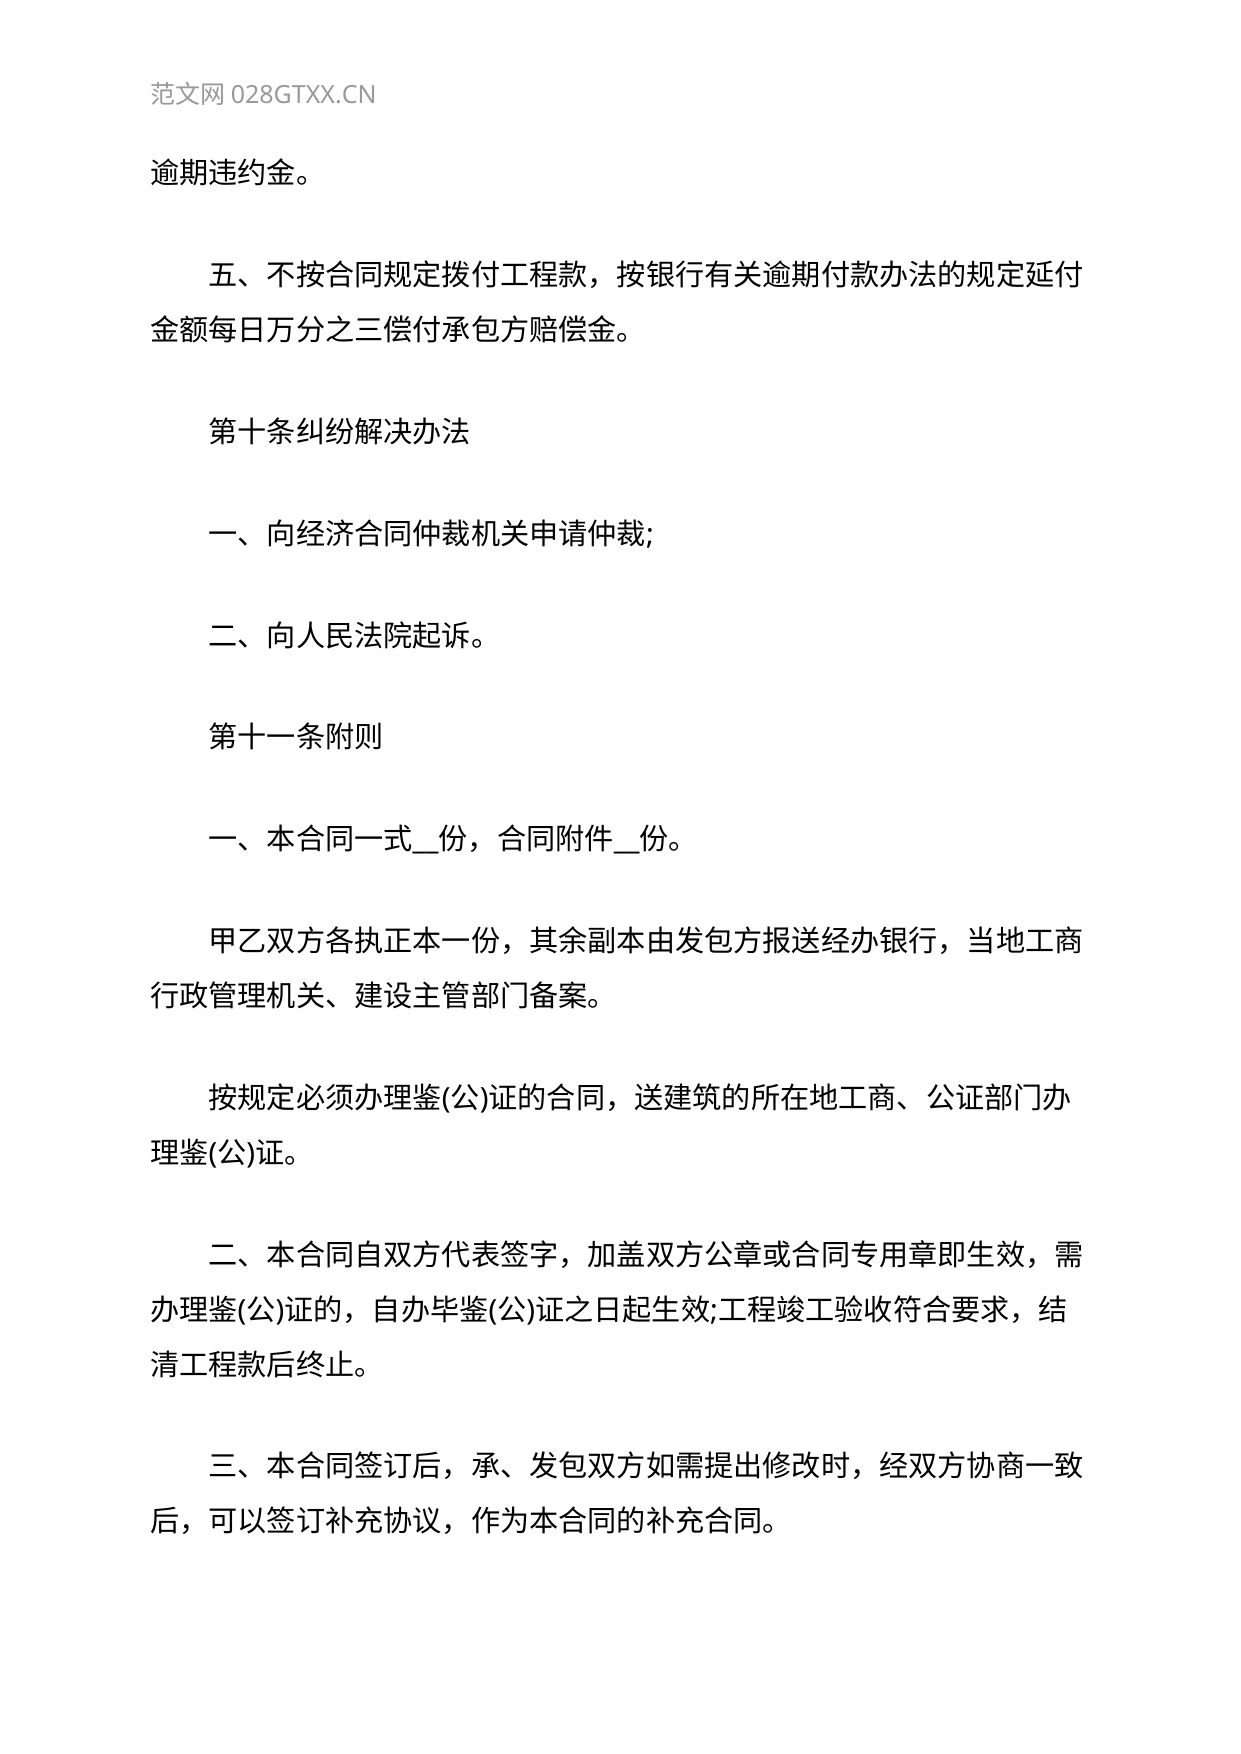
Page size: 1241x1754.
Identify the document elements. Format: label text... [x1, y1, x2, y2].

text 一、向经济合同仲裁机关申请仲裁; [150, 510, 1090, 553]
text 甲乙双方各执正本一份，其余副本由发包方报送经办银行，当地工商行政管理机关、建设主管部门备案。 [150, 918, 1090, 1015]
text 二、向人民法院起诉。 [150, 612, 1090, 654]
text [150, 150, 1090, 192]
text 按规定必须办理鉴(公)证的合同，送建筑的所在地工商、公证部门办理鉴(公)证。 [150, 1074, 1090, 1172]
text 第十条纠纷解决办法 [150, 408, 1090, 451]
text 二、本合同自双方代表签字，加盖双方公章或合同专用章即生效，需办理鉴(公)证的，自办毕鉴(公)证之日起生效;工程竣工验收符合要求，结清工程款后终止。 [150, 1231, 1090, 1383]
text 三、本合同签订后，承、发包双方如需提出修改时，经双方协商一致后，可以签订补充协议，作为本合同的补充合同。 [150, 1443, 1090, 1540]
text 一、本合同一式__份，合同附件__份。 [150, 816, 1090, 858]
text 五、不按合同规定拨付工程款，按银行有关逾期付款办法的规定延付金额每日万分之三偿付承包方赔偿金。 [150, 252, 1090, 349]
text 第十一条附则 [150, 714, 1090, 756]
